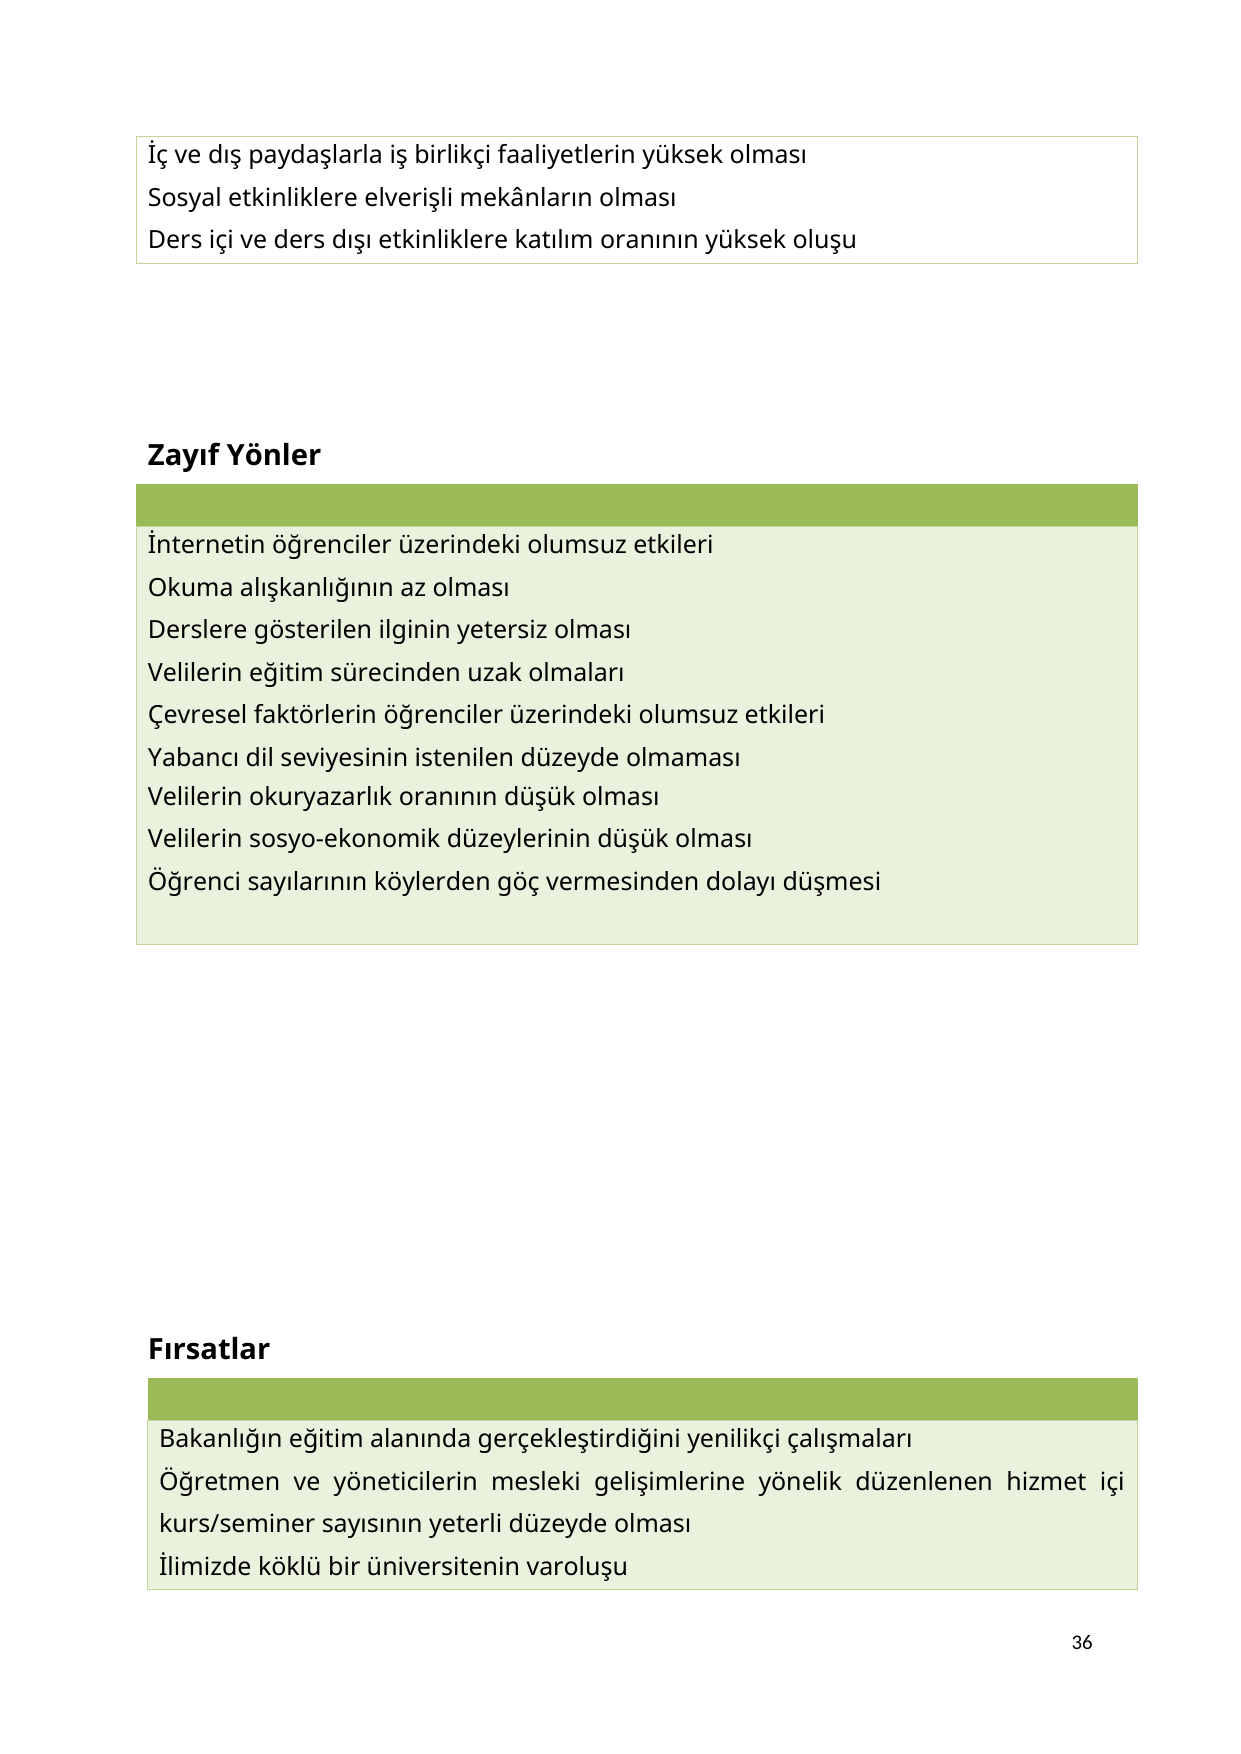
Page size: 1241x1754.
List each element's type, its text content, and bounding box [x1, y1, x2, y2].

table_cell İnternetin öğrenciler üzerindeki olumsuz etkileri Okuma alışkanlığının az olması Derslere gösterilen ilginin yetersiz olması Velilerin eğitim sürecinden uzak olmaları Çevresel faktörlerin öğrenciler üzerindeki olumsuz etkileri Yabancı dil seviyesinin istenilen düzeyde olmaması Velilerin okuryazarlık oranının düşük olması Velilerin sosyo-ekonomik düzeylerinin düşük olması Öğrenci sayılarının köylerden göç vermesinden dolayı düşmesi [137, 527, 1137, 944]
text Fırsatlar [148, 1328, 1092, 1368]
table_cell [137, 137, 1137, 263]
table_header [136, 485, 1137, 526]
table_header [148, 1379, 1137, 1420]
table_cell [148, 1421, 1137, 1589]
text Zayıf Yönler [148, 434, 1092, 474]
